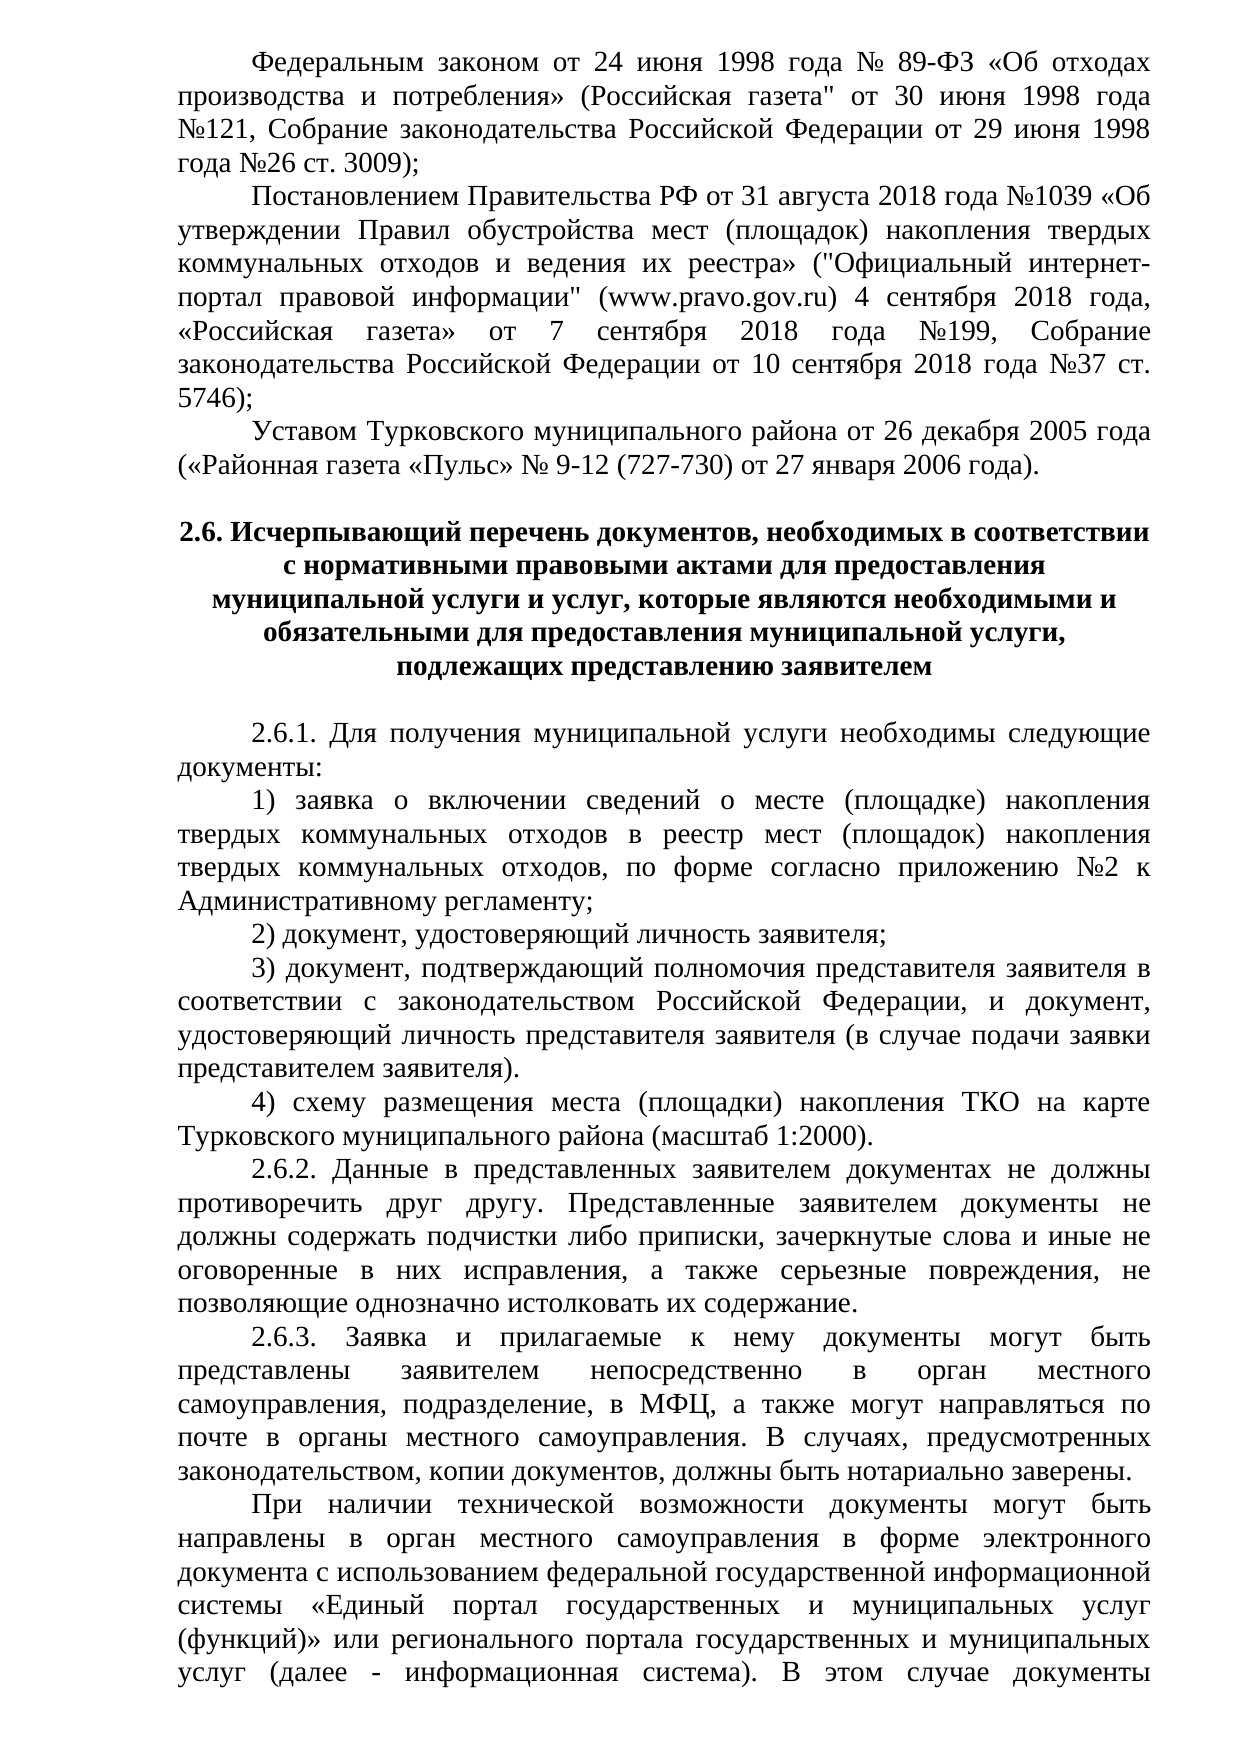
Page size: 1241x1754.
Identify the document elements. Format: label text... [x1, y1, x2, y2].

text 3) документ, подтверждающий полномочия представителя заявителя в соответствии с законодательством Российской Федерации, и документ, удостоверяющий личность представителя заявителя (в случае подачи заявки представителем заявителя). [177, 950, 1152, 1084]
text 1) заявка о включении сведений о месте (площадке) накопления твердых коммунальных отходов в реестр мест (площадок) накопления твердых коммунальных отходов, по форме согласно приложению №2 к Административному регламенту; [177, 782, 1152, 916]
text 2.6.1. Для получения муниципальной услуги необходимы следующие документы: [177, 715, 1152, 782]
text 2.6.2. Данные в представленных заявителем документах не должны противоречить друг другу. Представленные заявителем документы не должны содержать подчистки либо приписки, зачеркнутые слова и иные не оговоренные в них исправления, а также серьезные повреждения, не позволяющие однозначно истолковать их содержание. [177, 1151, 1152, 1319]
text 2) документ, удостоверяющий личность заявителя; [177, 916, 1152, 950]
text 2.6.3. Заявка и прилагаемые к нему документы могут быть представлены заявителем непосредственно в орган местного самоуправления, подразделение, в МФЦ, а также могут направляться по почте в органы местного самоуправления. В случаях, предусмотренных законодательством, копии документов, должны быть нотариально заверены. [177, 1319, 1152, 1487]
text Федеральным законом от 24 июня 1998 года № 89-ФЗ «Об отходах производства и потребления» (Российская газета" от 30 июня 1998 года №121, Собрание законодательства Российской Федерации от 29 июня 1998 года №26 ст. 3009); [177, 44, 1152, 178]
text 2.6. Исчерпывающий перечень документов, необходимых в соответствии с нормативными правовыми актами для предоставления муниципальной услуги и услуг, которые являются необходимыми и обязательными для предоставления муниципальной услуги, подлежащих представлению заявителем [177, 514, 1152, 682]
text Постановлением Правительства РФ от 31 августа 2018 года №1039 «Об утверждении Правил обустройства мест (площадок) накопления твердых коммунальных отходов и ведения их реестра» ("Официальный интернет-портал правовой информации" (www.pravo.gov.ru) 4 сентября 2018 года, «Российская газета» от 7 сентября 2018 года №199, Собрание законодательства Российской Федерации от 10 сентября 2018 года №37 ст. 5746); [177, 178, 1152, 413]
text Уставом Турковского муниципального района от 26 декабря 2005 года («Районная газета «Пульс» № 9-12 (727-730) от 27 января 2006 года). [177, 413, 1152, 480]
text 4) схему размещения места (площадки) накопления ТКО на карте Турковского муниципального района (масштаб 1:2000). [177, 1084, 1152, 1151]
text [177, 1487, 1152, 1688]
